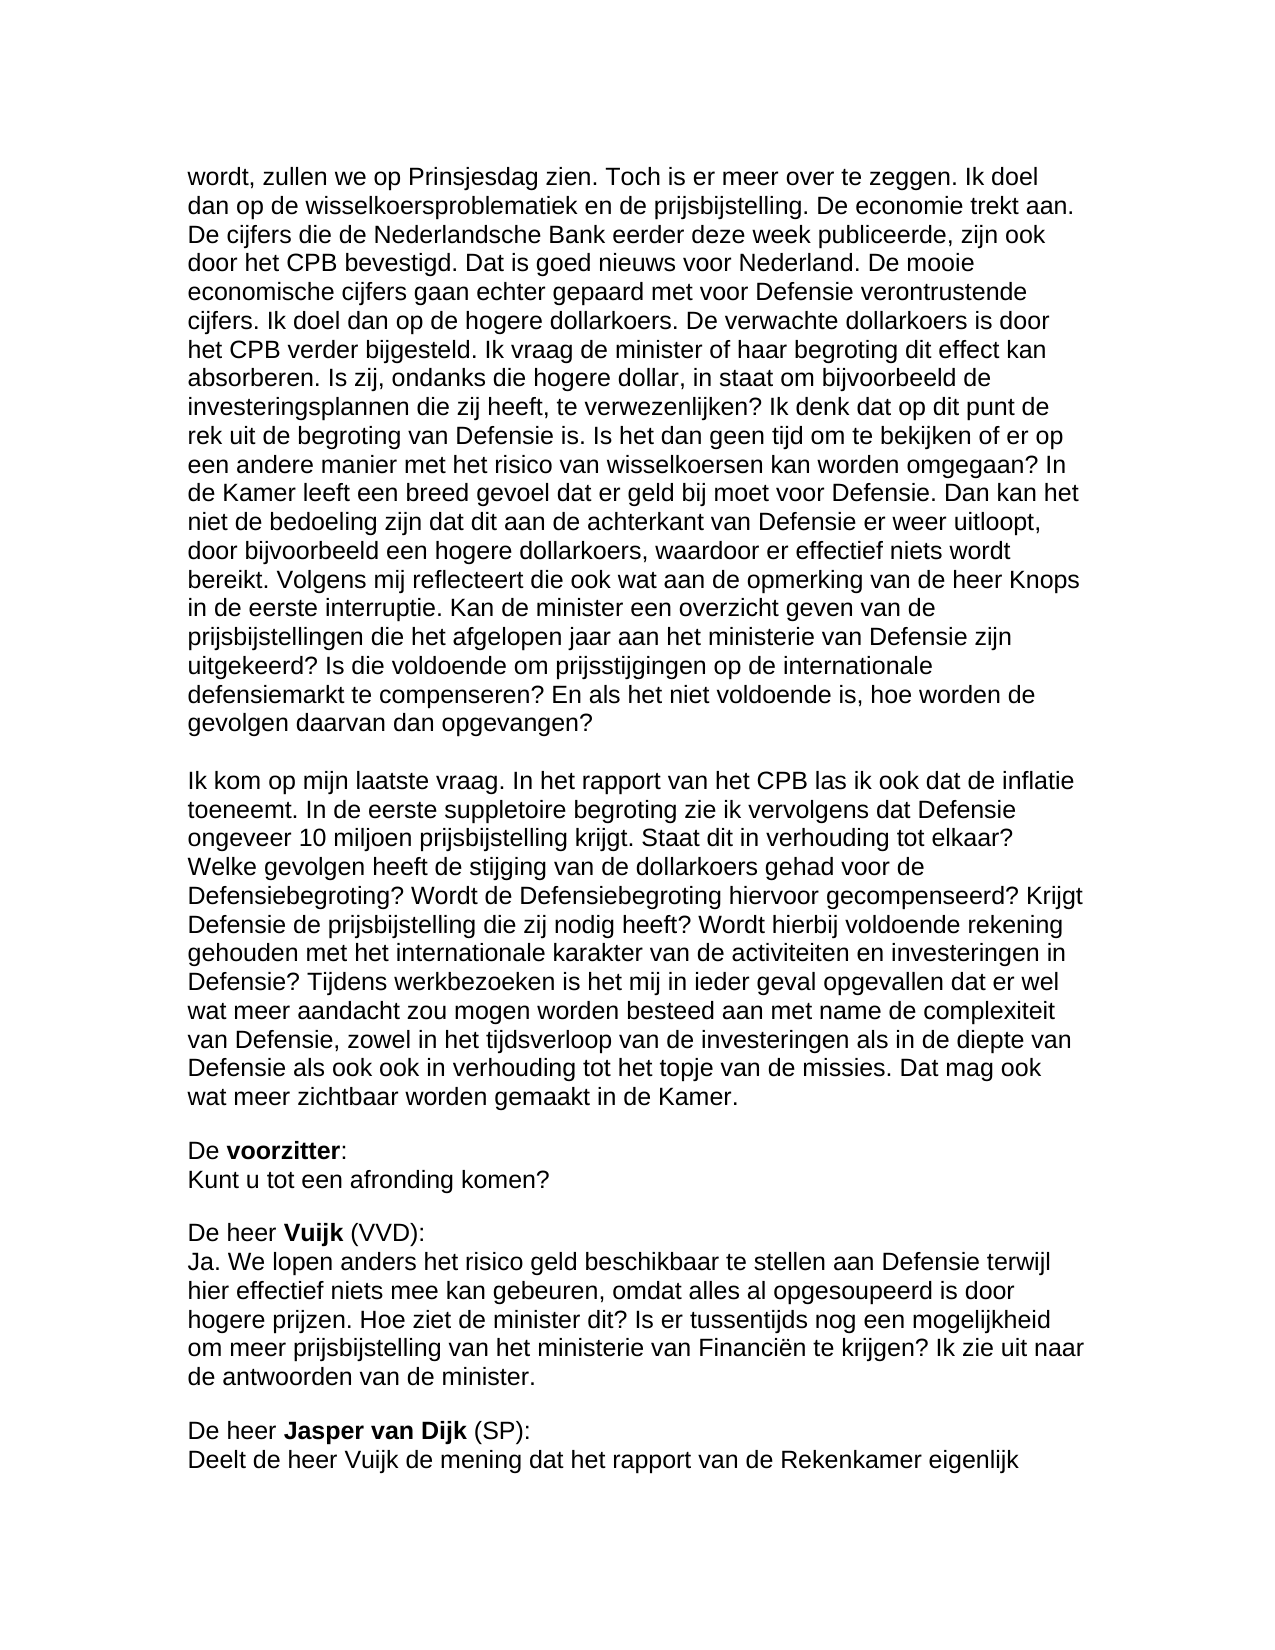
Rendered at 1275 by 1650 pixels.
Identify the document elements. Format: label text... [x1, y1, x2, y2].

text De voorzitter: Kunt u tot een afronding komen? [187, 1136, 1087, 1193]
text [187, 162, 1087, 1111]
text De heer Vuijk (VVD): Ja. We lopen anders het risico geld beschikbaar te stellen aan Defensie terwijl hier effectief niets mee kan gebeuren, omdat alles al opgesoupeerd is door hogere prijzen. Hoe ziet de minister dit? Is er tussentijds nog een mogelijkheid om meer prijsbijstelling van het ministerie van Financiën te krijgen? Ik zie uit naar de antwoorden van de minister. [187, 1218, 1087, 1391]
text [187, 1416, 1087, 1473]
